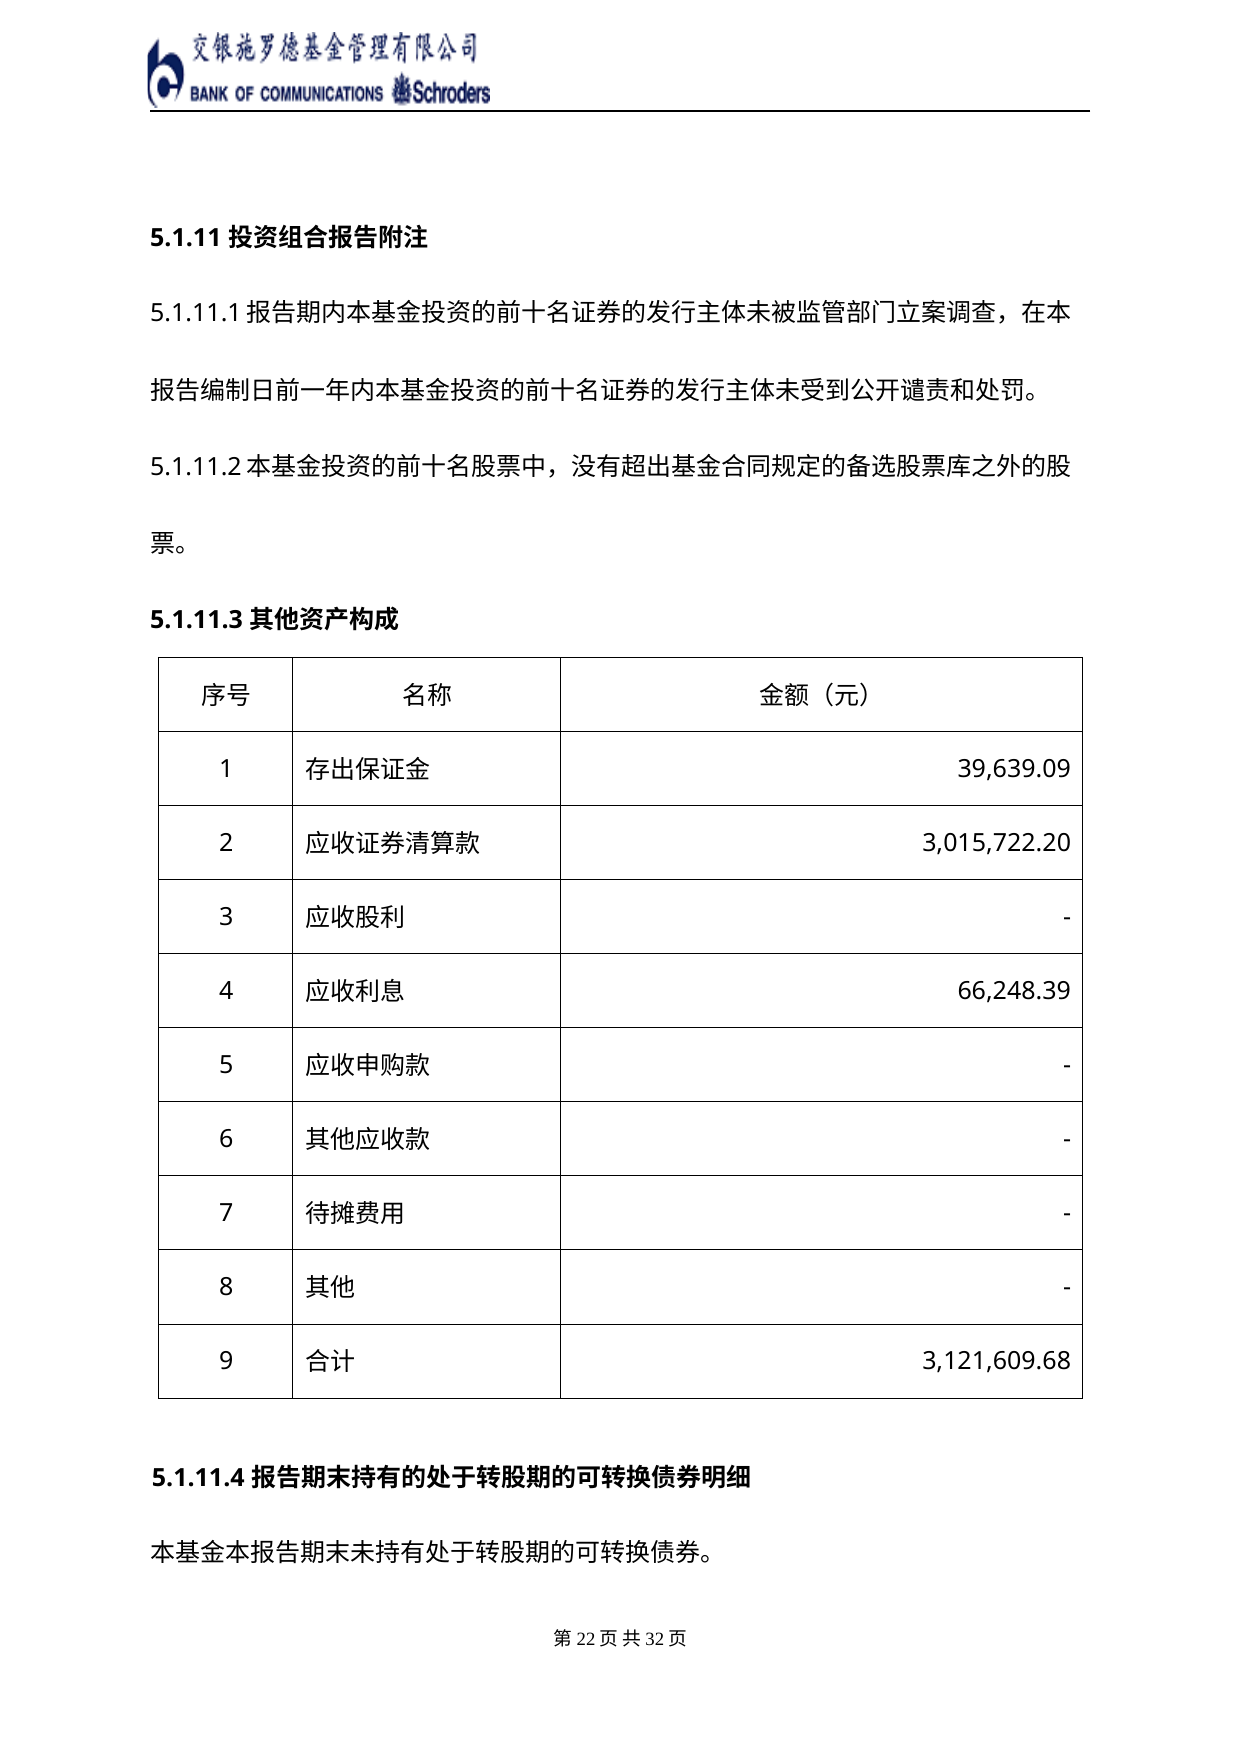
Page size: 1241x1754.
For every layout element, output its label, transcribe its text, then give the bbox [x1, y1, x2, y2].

table_cell 5 [159, 1028, 292, 1101]
table_header 名称 [293, 658, 560, 731]
table_cell - [561, 1028, 1082, 1101]
text 本基金本报告期末未持有处于转股期的可转换债券。 [150, 1518, 1090, 1583]
table_cell 4 [159, 954, 292, 1027]
table_cell 6 [159, 1102, 292, 1175]
table_cell 9 [159, 1325, 292, 1397]
text 5.1.11 投资组合报告附注 [150, 203, 1090, 268]
table_cell 应收证券清算款 [293, 806, 560, 879]
table_cell 应收利息 [293, 954, 560, 1027]
table_cell - [561, 1102, 1082, 1175]
table_cell 其他应收款 [293, 1102, 560, 1175]
table_cell - [561, 880, 1082, 953]
table_cell 39,639.09 [561, 732, 1082, 805]
text 5.1.11.1报告期内本基金投资的前十名证券的发行主体未被监管部门立案调查，在本报告编制日前一年内本基金投资的前十名证券的发行主体未受到公开谴责和处罚。 [150, 278, 1090, 421]
table_cell 其他 [293, 1250, 560, 1323]
table_cell 1 [159, 732, 292, 805]
table_header 序号 [159, 658, 292, 731]
table_header 金额（元） [561, 658, 1082, 731]
table_cell 合计 [293, 1325, 560, 1397]
table_cell 应收申购款 [293, 1028, 560, 1101]
table_cell 7 [159, 1176, 292, 1249]
table_cell 存出保证金 [293, 732, 560, 805]
table_cell 待摊费用 [293, 1176, 560, 1249]
picture [147, 32, 490, 108]
table_cell 66,248.39 [561, 954, 1082, 1027]
text 5.1.11.3 其他资产构成 [150, 585, 1090, 650]
table_cell 3 [159, 880, 292, 953]
table_cell 3,015,722.20 [561, 806, 1082, 879]
table_cell - [561, 1176, 1082, 1249]
table_cell 2 [159, 806, 292, 879]
table_cell - [561, 1250, 1082, 1323]
table_cell 3,121,609.68 [561, 1325, 1082, 1397]
table_cell 应收股利 [293, 880, 560, 953]
text 5.1.11.2本基金投资的前十名股票中，没有超出基金合同规定的备选股票库之外的股票。 [150, 432, 1090, 574]
text 5.1.11.4 报告期末持有的处于转股期的可转换债券明细 [152, 1443, 1090, 1508]
table_cell 8 [159, 1250, 292, 1323]
